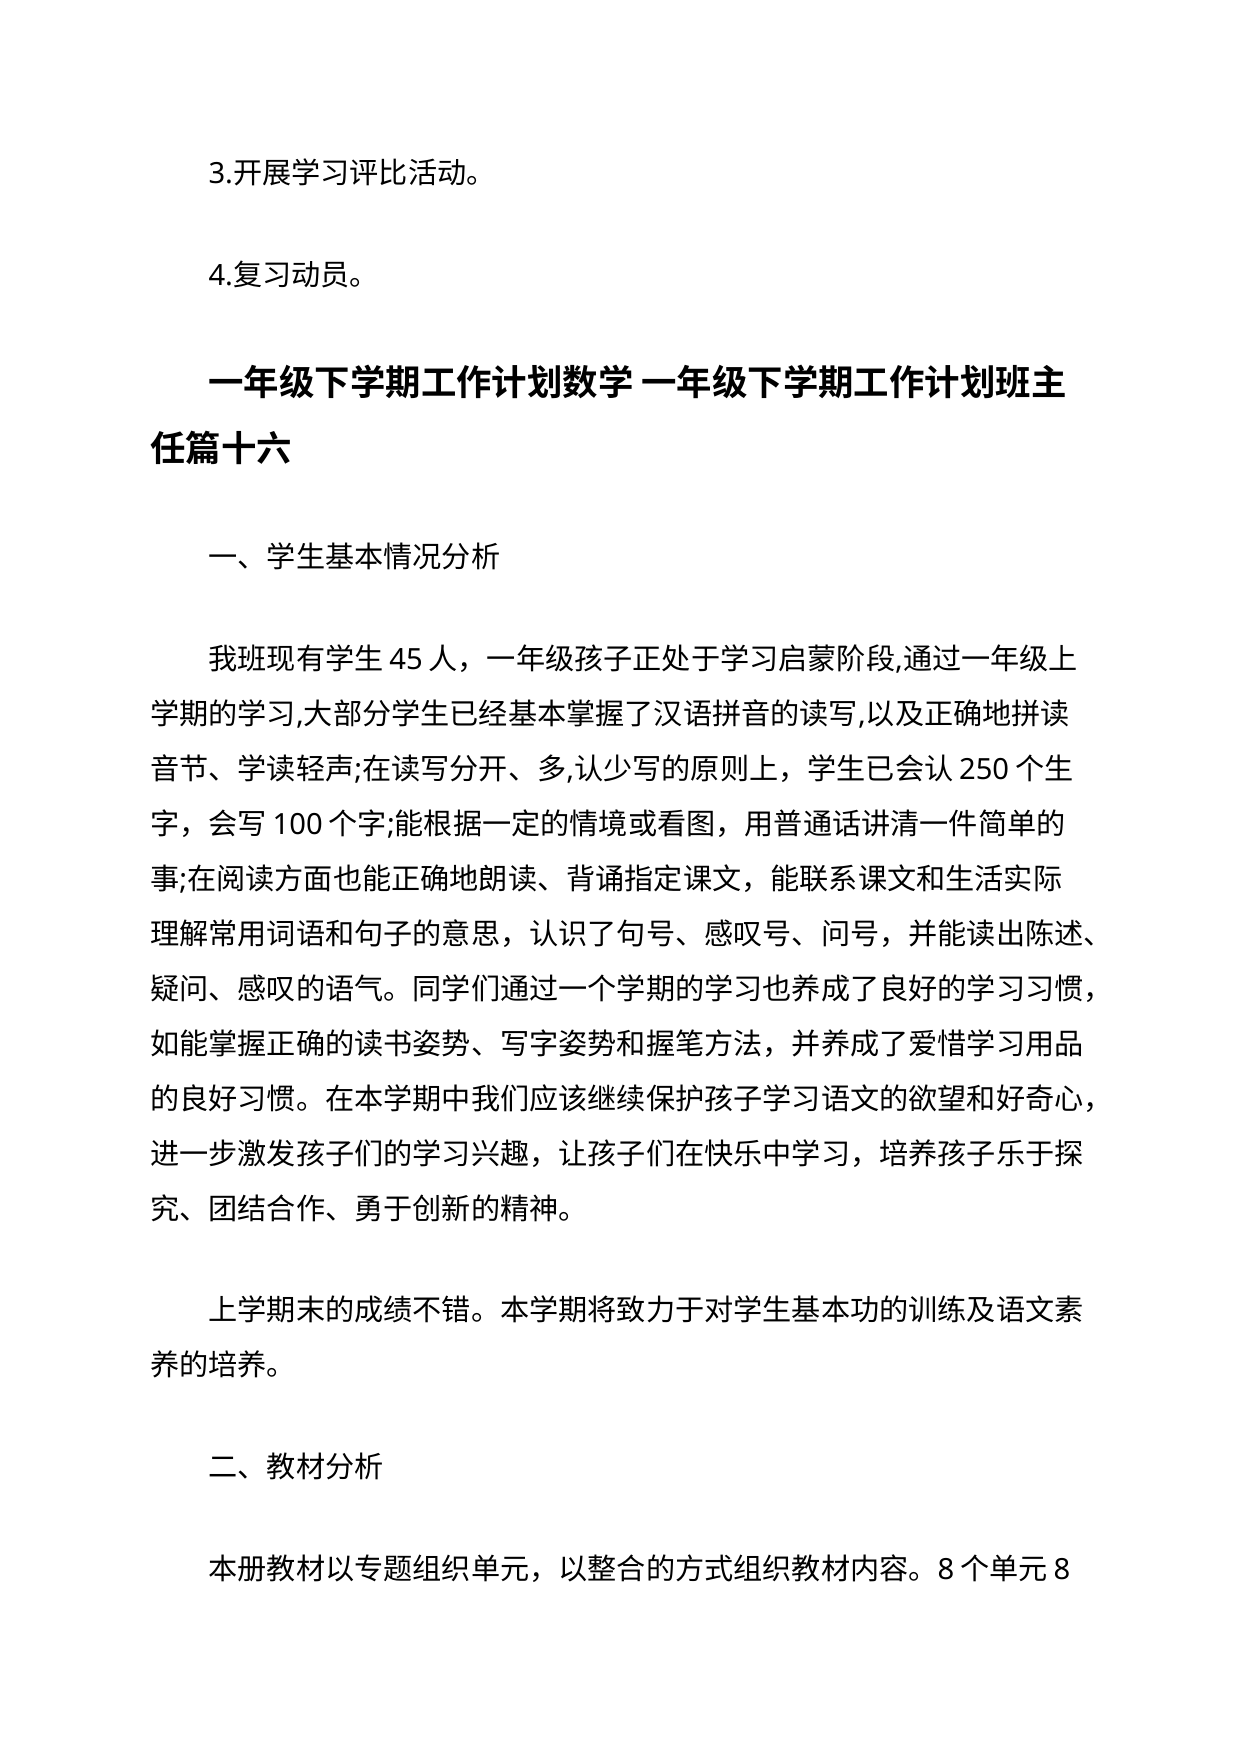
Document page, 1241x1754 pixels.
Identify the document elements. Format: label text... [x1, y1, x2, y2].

text 4.复习动员。 [150, 252, 1090, 294]
text 我班现有学生45人，一年级孩子正处于学习启蒙阶段,通过一年级上学期的学习,大部分学生已经基本掌握了汉语拼音的读写,以及正确地拼读音节、学读轻声;在读写分开、多,认少写的原则上，学生已会认250个生字，会写100个字;能根据一定的情境或看图，用普通话讲清一件简单的事;在阅读方面也能正确地朗读、背诵指定课文，能联系课文和生活实际理解常用词语和句子的意思，认识了句号、感叹号、问号，并能读出陈述、疑问、感叹的语气。同学们通过一个学期的学习也养成了良好的学习习惯，如能掌握正确的读书姿势、写字姿势和握笔方法，并养成了爱惜学习用品的良好习惯。在本学期中我们应该继续保护孩子学习语文的欲望和好奇心，进一步激发孩子们的学习兴趣，让孩子们在快乐中学习，培养孩子乐于探究、团结合作、勇于创新的精神。 [150, 636, 1090, 1227]
text 一年级下学期工作计划数学 一年级下学期工作计划班主任篇十六 [150, 354, 1090, 472]
text 二、教材分析 [150, 1444, 1090, 1486]
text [150, 1545, 1090, 1588]
text 一、学生基本情况分析 [150, 534, 1090, 576]
text 3.开展学习评比活动。 [150, 150, 1090, 192]
text 上学期末的成绩不错。本学期将致力于对学生基本功的训练及语文素养的培养。 [150, 1287, 1090, 1384]
